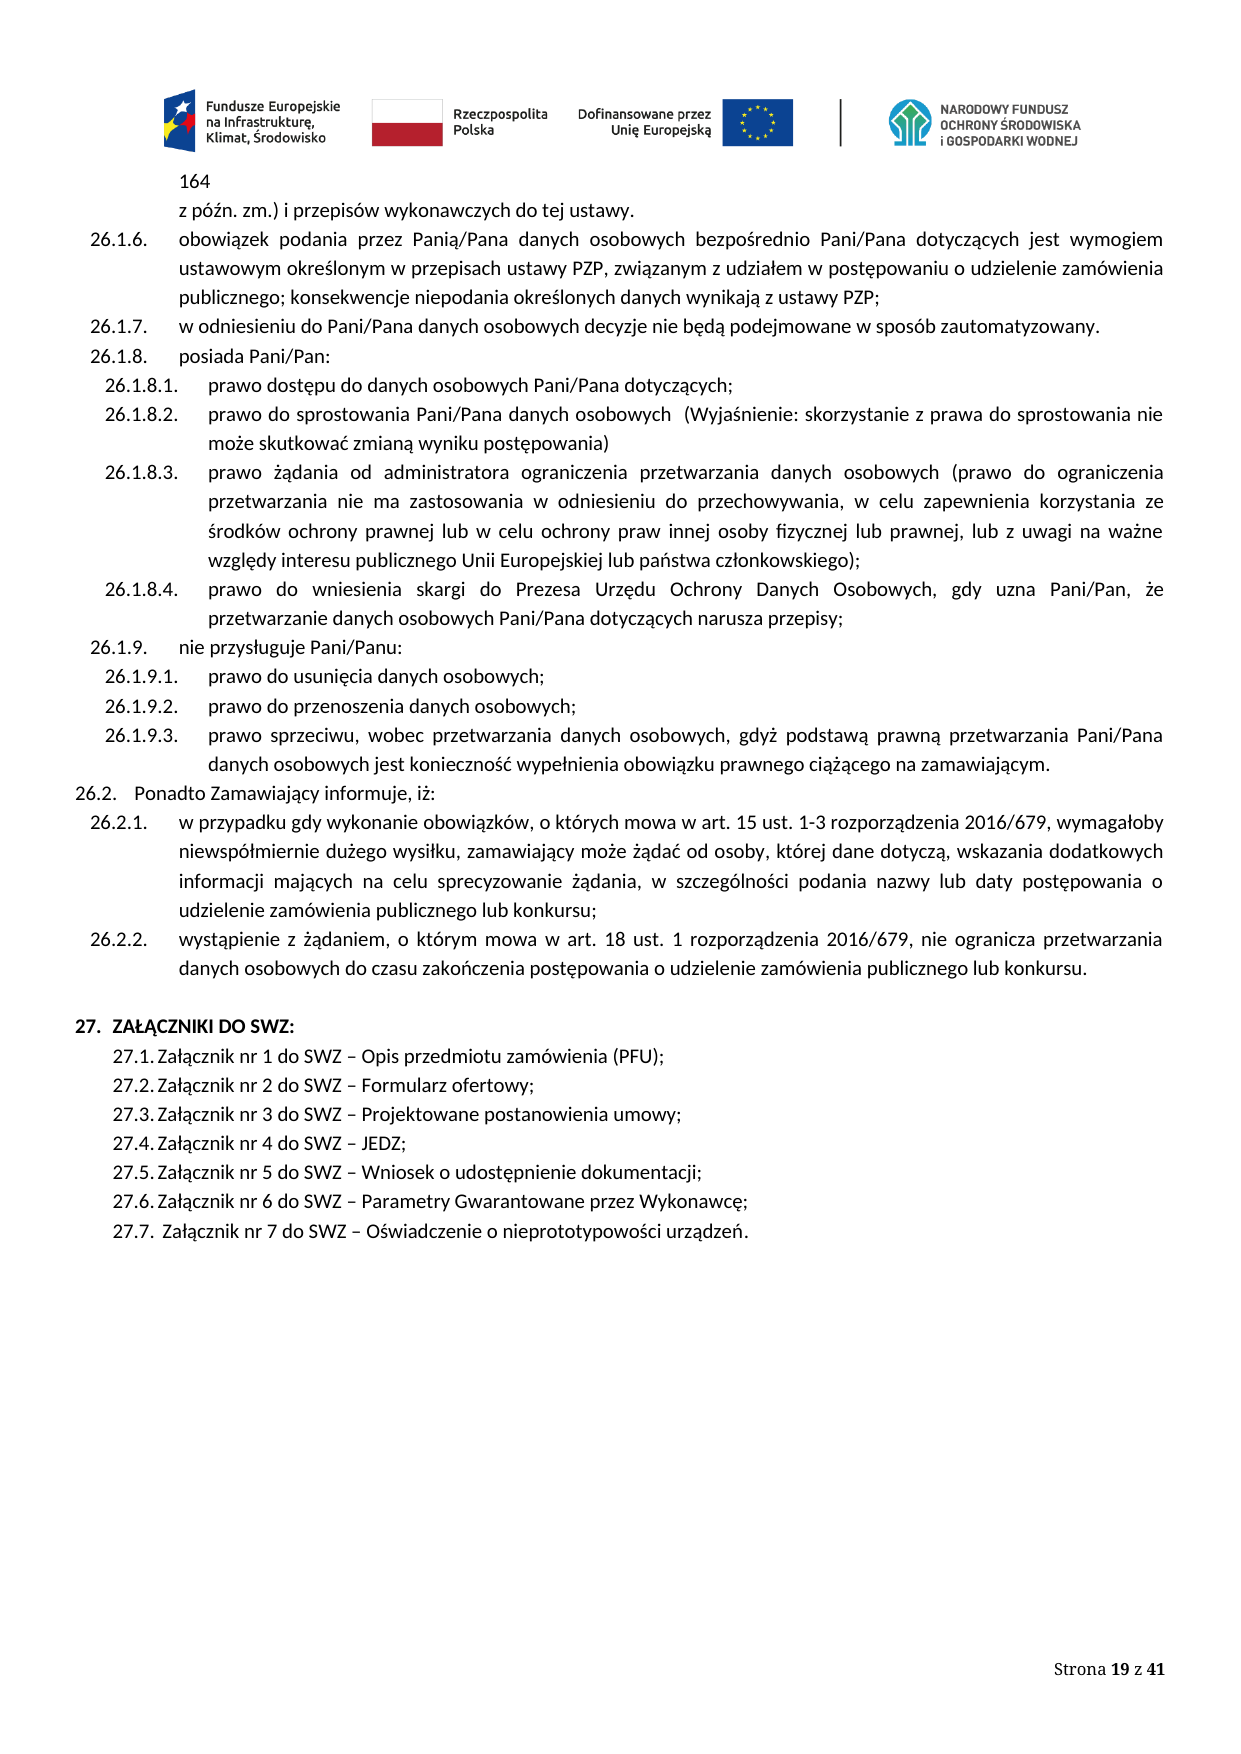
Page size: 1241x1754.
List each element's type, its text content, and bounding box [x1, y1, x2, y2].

list prawo żądania od administratora ograniczenia przetwarzania danych osobowych (prawo do ograniczenia przetwarzania nie ma zastosowania w odniesieniu do przechowywania, w celu zapewnienia korzystania ze środków ochrony prawnej lub w celu ochrony praw innej osoby fizycznej lub prawnej, lub z uwagi na ważne względy interesu publicznego Unii Europejskiej lub państwa członkowskiego); [104, 459, 1165, 572]
list Załącznik nr 5 do SWZ – Wniosek o udostępnienie dokumentacji; [112, 1159, 1165, 1185]
list prawo do przenoszenia danych osobowych; [104, 693, 1165, 718]
list prawo sprzeciwu, wobec przetwarzania danych osobowych, gdyż podstawą prawną przetwarzania Pani/Pana danych osobowych jest konieczność wypełnienia obowiązku prawnego ciążącego na zamawiającym. [104, 722, 1165, 777]
picture [147, 73, 1093, 168]
list Załącznik nr 4 do SWZ – JEDZ; [112, 1130, 1165, 1156]
list ZAŁĄCZNIKI DO SWZ: [75, 1014, 1165, 1039]
list obowiązek podania przez Panią/Pana danych osobowych bezpośrednio Pani/Pana dotyczących jest wymogiem ustawowym określonym w przepisach ustawy PZP, związanym z udziałem w postępowaniu o udzielenie zamówienia publicznego; konsekwencje niepodania określonych danych wynikają z ustawy PZP; [90, 226, 1165, 310]
list posiada Pani/Pan: [90, 343, 1165, 368]
list prawo do usunięcia danych osobowych; [104, 664, 1165, 689]
list wystąpienie z żądaniem, o którym mowa w art. 18 ust. 1 rozporządzenia 2016/679, nie ogranicza przetwarzania danych osobowych do czasu zakończenia postępowania o udzielenie zamówienia publicznego lub konkursu. [90, 926, 1165, 981]
list nie przysługuje Pani/Panu: [90, 634, 1165, 660]
list Załącznik nr 3 do SWZ – Projektowane postanowienia umowy; [112, 1101, 1165, 1127]
list prawo dostępu do danych osobowych Pani/Pana dotyczących; [104, 372, 1165, 397]
list Załącznik nr 7 do SWZ – Oświadczenie o nieprototypowości urządzeń. [112, 1218, 1165, 1243]
list Załącznik nr 1 do SWZ – Opis przedmiotu zamówienia (PFU); [112, 1043, 1165, 1068]
list w odniesieniu do Pani/Pana danych osobowych decyzje nie będą podejmowane w sposób zautomatyzowany. [90, 314, 1165, 339]
list prawo do sprostowania Pani/Pana danych osobowych (Wyjaśnienie: skorzystanie z prawa do sprostowania nie może skutkować zmianą wyniku postępowania) [104, 401, 1165, 456]
list Ponadto Zamawiający informuje, iż: [75, 780, 1165, 806]
list w przypadku gdy wykonanie obowiązków, o których mowa w art. 15 ust. 1-3 rozporządzenia 2016/679, wymagałoby niewspółmiernie dużego wysiłku, zamawiający może żądać od osoby, której dane dotyczą, wskazania dodatkowych informacji mających na celu sprecyzowanie żądania, w szczególności podania nazwy lub daty postępowania o udzielenie zamówienia publicznego lub konkursu; [90, 809, 1165, 922]
list Załącznik nr 6 do SWZ – Parametry Gwarantowane przez Wykonawcę; [112, 1189, 1165, 1214]
list prawo do wniesienia skargi do Prezesa Urzędu Ochrony Danych Osobowych, gdy uzna Pani/Pan, że przetwarzanie danych osobowych Pani/Pana dotyczących narusza przepisy; [104, 576, 1165, 631]
list Załącznik nr 2 do SWZ – Formularz ofertowy; [112, 1072, 1165, 1097]
